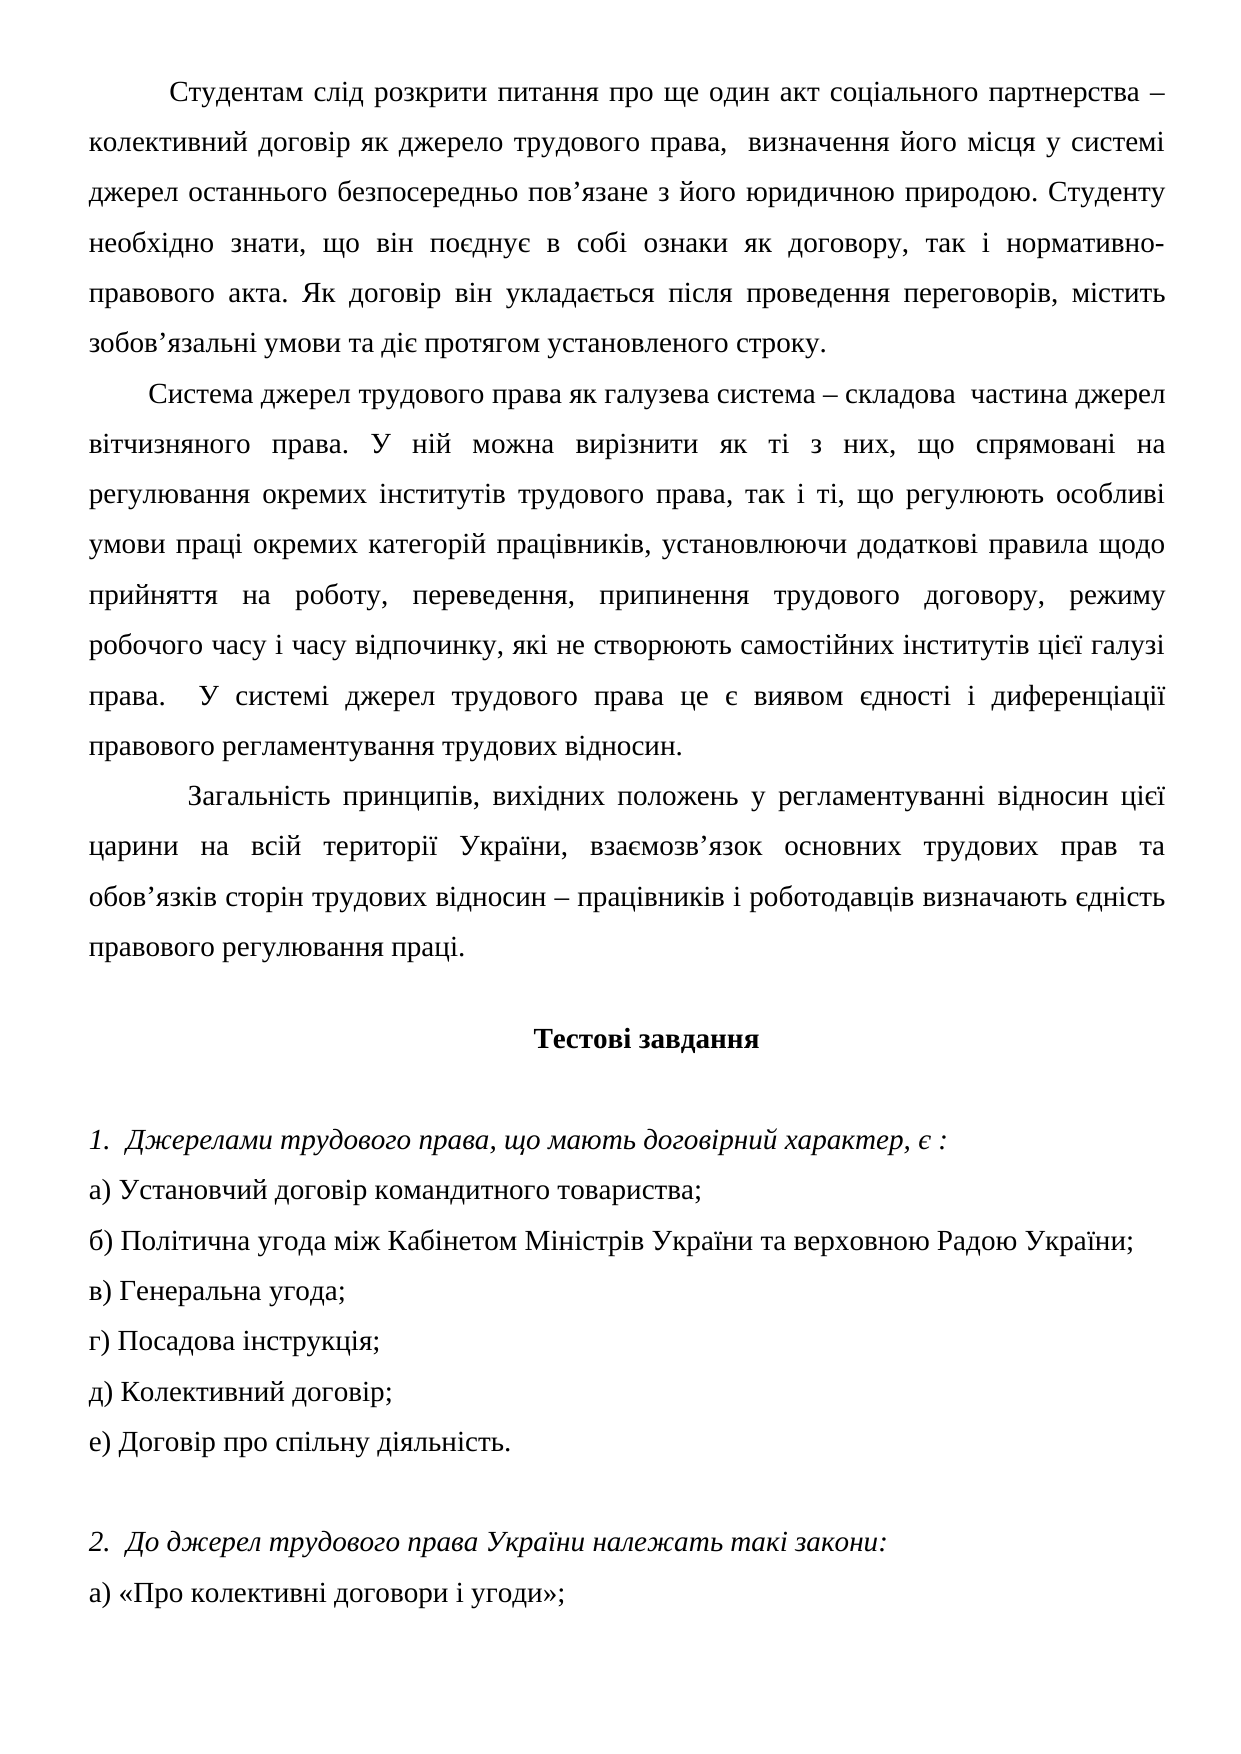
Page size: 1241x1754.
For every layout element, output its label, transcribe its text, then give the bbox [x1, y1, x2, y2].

list е) Договір про спільну діяльність. [88, 1424, 1167, 1457]
list а) Установчий договір командитного товариства; [88, 1172, 1167, 1206]
list г) Посадова інструкція; [88, 1323, 1167, 1357]
list Студентам слід розкрити питання про ще один акт соціального партнерства – колективний договір як джерело трудового права, визначення його місця у системі джерел останнього безпосередньо пов’язане з його юридичною природою. Студенту необхідно знати, що він поєднує в собі ознаки як договору, так і нормативно-правового акта. Як договір він укладається після проведення переговорів, містить зобов’язальні умови та діє протягом установленого строку. [88, 74, 1167, 359]
list а) «Про колективні договори і угоди»; [88, 1575, 1167, 1608]
list б) Політична угода між Кабінетом Міністрів України та верховною Радою України; [88, 1223, 1167, 1256]
list До джерел трудового права України належать такі закони: [88, 1524, 1167, 1558]
list Система джерел трудового права як галузева система – складова частина джерел вітчизняного права. У ній можна вирізнити як ті з них, що спрямовані на регулювання окремих інститутів трудового права, так і ті, що регулюють особливі умови праці окремих категорій працівників, установлюючи додаткові правила щодо прийняття на роботу, переведення, припинення трудового договору, режиму робочого часу і часу відпочинку, які не створюють самостійних інститутів цієї галузі права. У системі джерел трудового права це є виявом єдності і диференціації правового регламентування трудових відносин. [88, 376, 1167, 761]
list в) Генеральна угода; [88, 1273, 1167, 1307]
list Джерелами трудового права, що мають договірний характер, є : [88, 1122, 1167, 1156]
list д) Колективний договір; [88, 1374, 1167, 1407]
list Тестові завдання [126, 1021, 1167, 1055]
list Загальність принципів, вихідних положень у регламентуванні відносин цієї царини на всій території України, взаємозв’язок основних трудових прав та обов’язків сторін трудових відносин – працівників і роботодавців визначають єдність правового регулювання праці. [88, 778, 1167, 963]
